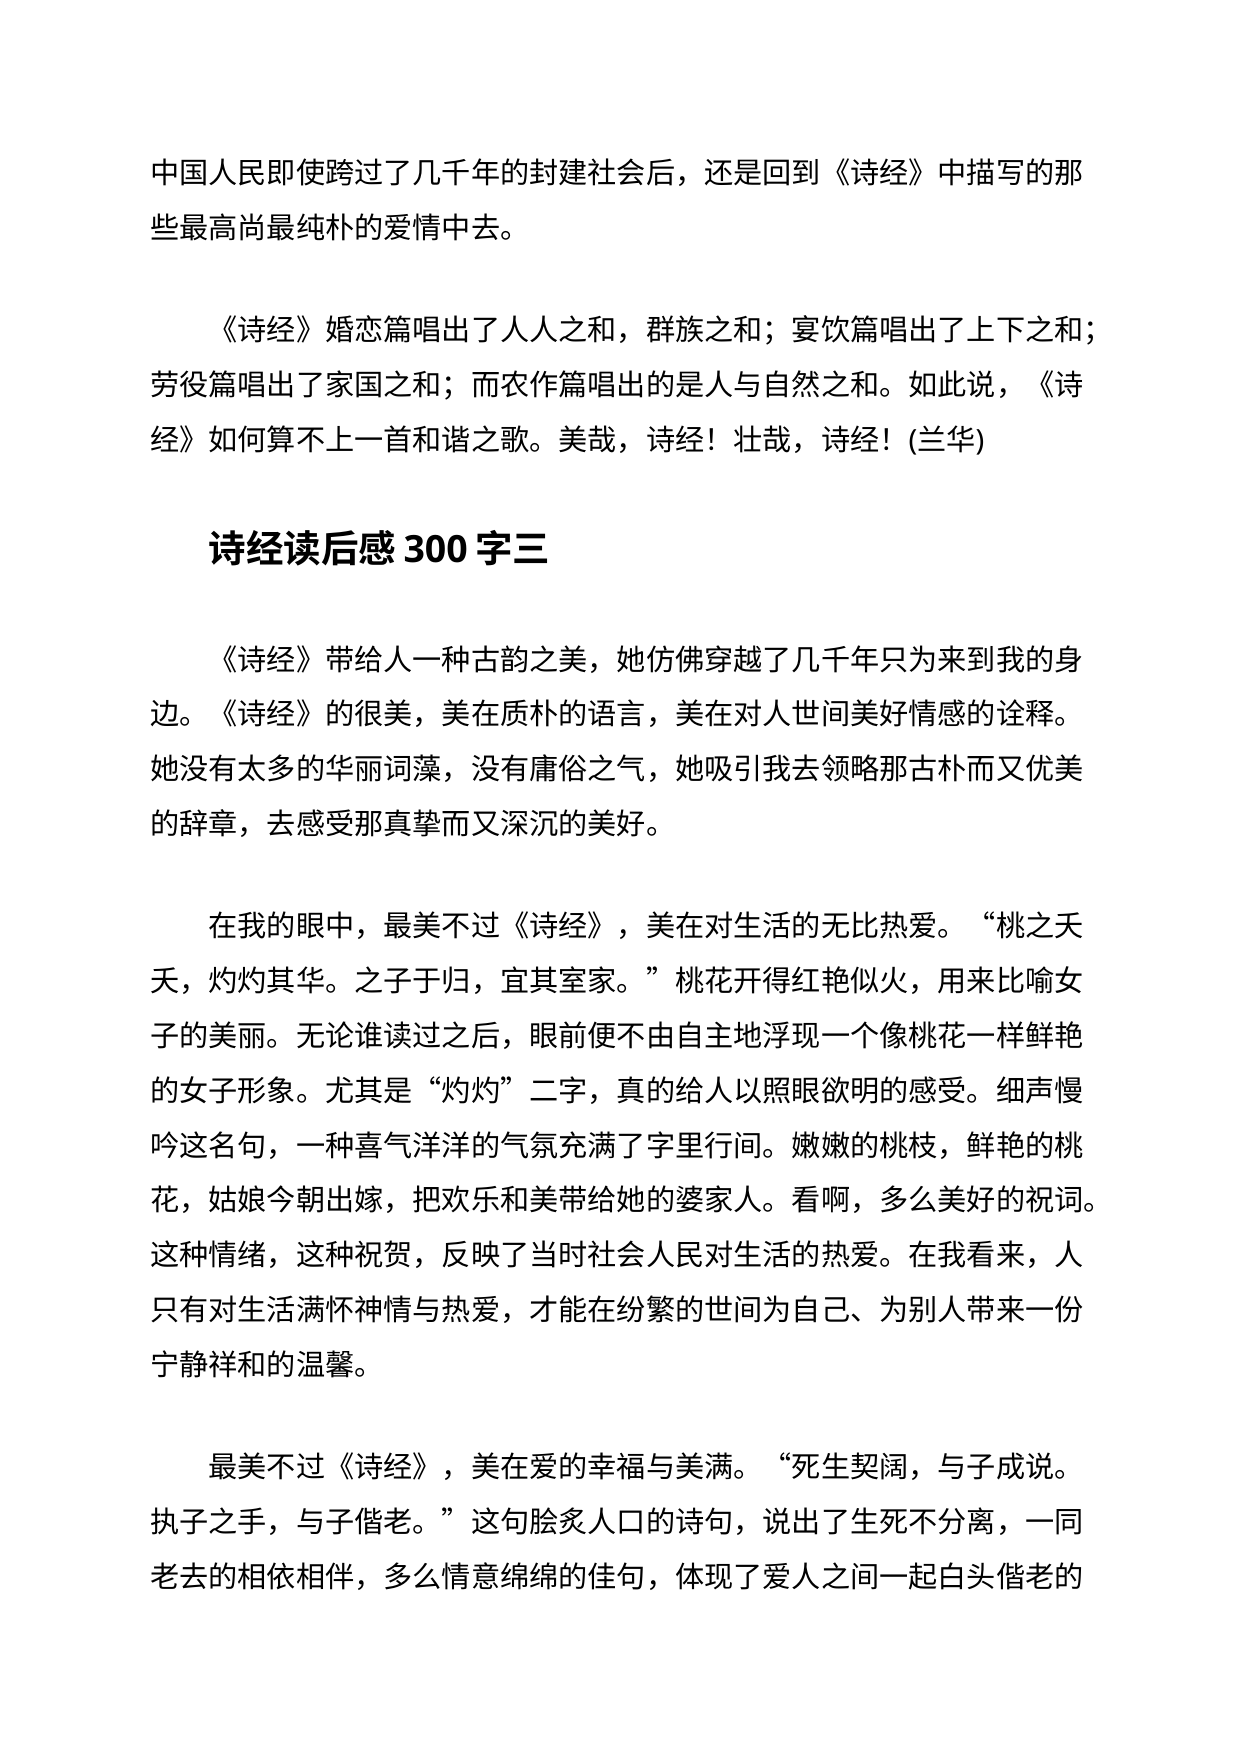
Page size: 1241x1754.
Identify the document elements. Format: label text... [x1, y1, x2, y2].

text 《诗经》婚恋篇唱出了人人之和，群族之和；宴饮篇唱出了上下之和；劳役篇唱出了家国之和；而农作篇唱出的是人与自然之和。如此说，《诗经》如何算不上一首和谐之歌。美哉，诗经！壮哉，诗经！(兰华) [150, 307, 1090, 459]
text 在我的眼中，最美不过《诗经》，美在对生活的无比热爱。“桃之夭夭，灼灼其华。之子于归，宜其室家。”桃花开得红艳似火，用来比喻女子的美丽。无论谁读过之后，眼前便不由自主地浮现一个像桃花一样鲜艳的女子形象。尤其是“灼灼”二字，真的给人以照眼欲明的感受。细声慢吟这名句，一种喜气洋洋的气氛充满了字里行间。嫩嫩的桃枝，鲜艳的桃花，姑娘今朝出嫁，把欢乐和美带给她的婆家人。看啊，多么美好的祝词。这种情绪，这种祝贺，反映了当时社会人民对生活的热爱。在我看来，人只有对生活满怀神情与热爱，才能在纷繁的世间为自己、为别人带来一份宁静祥和的温馨。 [150, 902, 1090, 1384]
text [150, 150, 1090, 247]
text 诗经读后感300字三 [150, 518, 1090, 573]
text 《诗经》带给人一种古韵之美，她仿佛穿越了几千年只为来到我的身边。《诗经》的很美，美在质朴的语言，美在对人世间美好情感的诠释。她没有太多的华丽词藻，没有庸俗之气，她吸引我去领略那古朴而又优美的辞章，去感受那真挚而又深沉的美好。 [150, 636, 1090, 843]
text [150, 1443, 1090, 1596]
